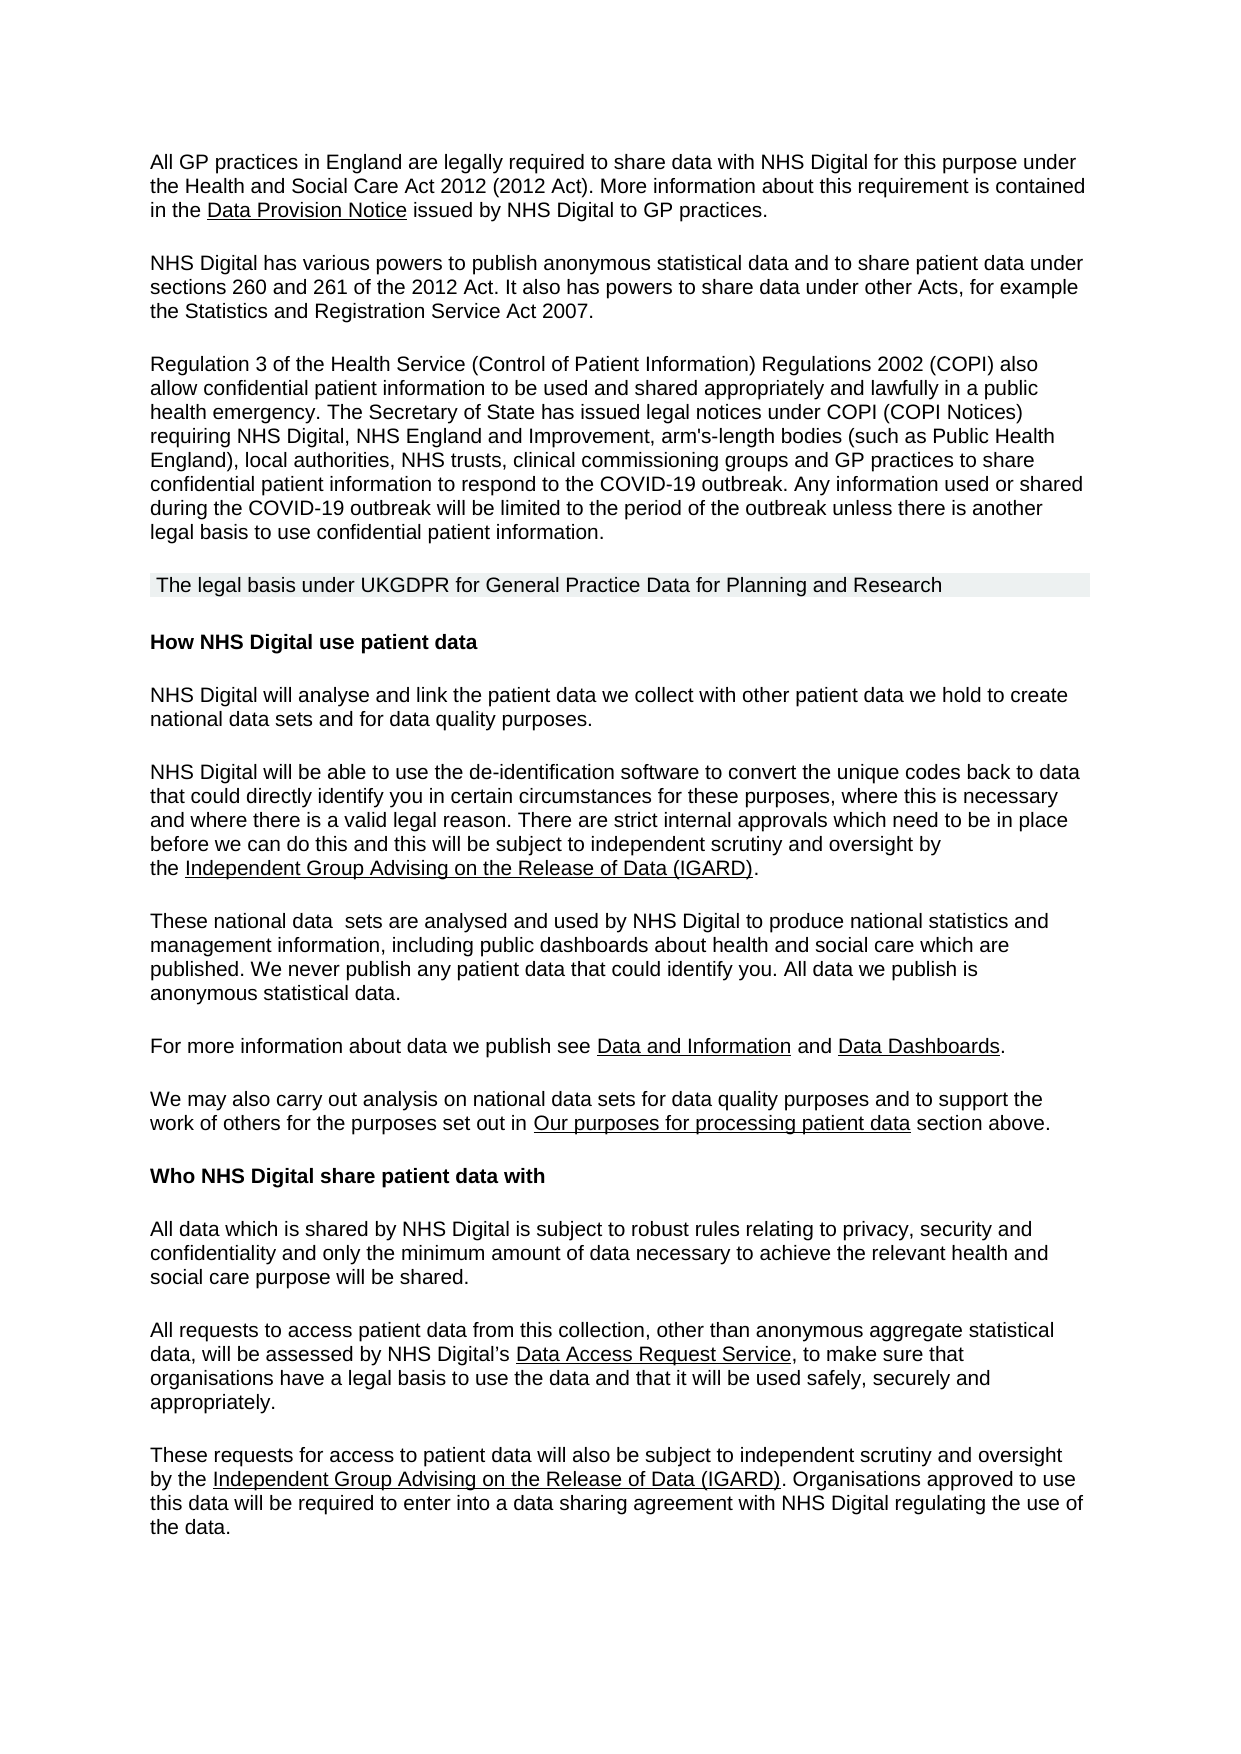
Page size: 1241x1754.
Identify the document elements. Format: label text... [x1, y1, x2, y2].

text NHS Digital will analyse and link the patient data we collect with other patient data we hold to create national data sets and for data quality purposes. [150, 683, 1090, 731]
text Regulation 3 of the Health Service (Control of Patient Information) Regulations 2002 (COPI) also allow confidential patient information to be used and shared appropriately and lawfully in a public health emergency. The Secretary of State has issued legal notices under COPI (COPI Notices) requiring NHS Digital, NHS England and Improvement, arm's-length bodies (such as Public Health England), local authorities, NHS trusts, clinical commissioning groups and GP practices to share confidential patient information to respond to the COVID-19 outbreak. Any information used or shared during the COVID-19 outbreak will be limited to the period of the outbreak unless there is another legal basis to use confidential patient information. [150, 352, 1090, 544]
text For more information about data we publish see Data and Information and Data Dashboards. [150, 1034, 1090, 1058]
subtitle How NHS Digital use patient data [150, 629, 1090, 653]
text We may also carry out analysis on national data sets for data quality purposes and to support the work of others for the purposes set out in Our purposes for processing patient data section above. [150, 1087, 1090, 1135]
text All data which is shared by NHS Digital is subject to robust rules relating to privacy, security and confidentiality and only the minimum amount of data necessary to achieve the relevant health and social care purpose will be shared. [150, 1217, 1090, 1289]
text These national data sets are analysed and used by NHS Digital to produce national statistics and management information, including public dashboards about health and social care which are published. We never publish any patient data that could identify you. All data we publish is anonymous statistical data. [150, 909, 1090, 1004]
text All GP practices in England are legally required to share data with NHS Digital for this purpose under the Health and Social Care Act 2012 (2012 Act). More information about this requirement is contained in the Data Provision Notice issued by NHS Digital to GP practices. [150, 150, 1090, 222]
text NHS Digital will be able to use the de-identification software to convert the unique codes back to data that could directly identify you in certain circumstances for these purposes, where this is necessary and where there is a valid legal reason. There are strict internal approvals which need to be in place before we can do this and this will be subject to independent scrutiny and oversight by the Independent Group Advising on the Release of Data (IGARD). [150, 760, 1090, 879]
text These requests for access to patient data will also be subject to independent scrutiny and oversight by the Independent Group Advising on the Release of Data (IGARD). Organisations approved to use this data will be required to enter into a data sharing agreement with NHS Digital regulating the use of the data. [150, 1443, 1090, 1539]
text The legal basis under UKGDPR for General Practice Data for Planning and Research [150, 573, 1090, 597]
text All requests to access patient data from this collection, other than anonymous aggregate statistical data, will be assessed by NHS Digital’s Data Access Request Service, to make sure that organisations have a legal basis to use the data and that it will be used safely, securely and appropriately. [150, 1318, 1090, 1414]
subtitle Who NHS Digital share patient data with [150, 1164, 1090, 1188]
text NHS Digital has various powers to publish anonymous statistical data and to share patient data under sections 260 and 261 of the 2012 Act. It also has powers to share data under other Acts, for example the Statistics and Registration Service Act 2007. [150, 251, 1090, 323]
